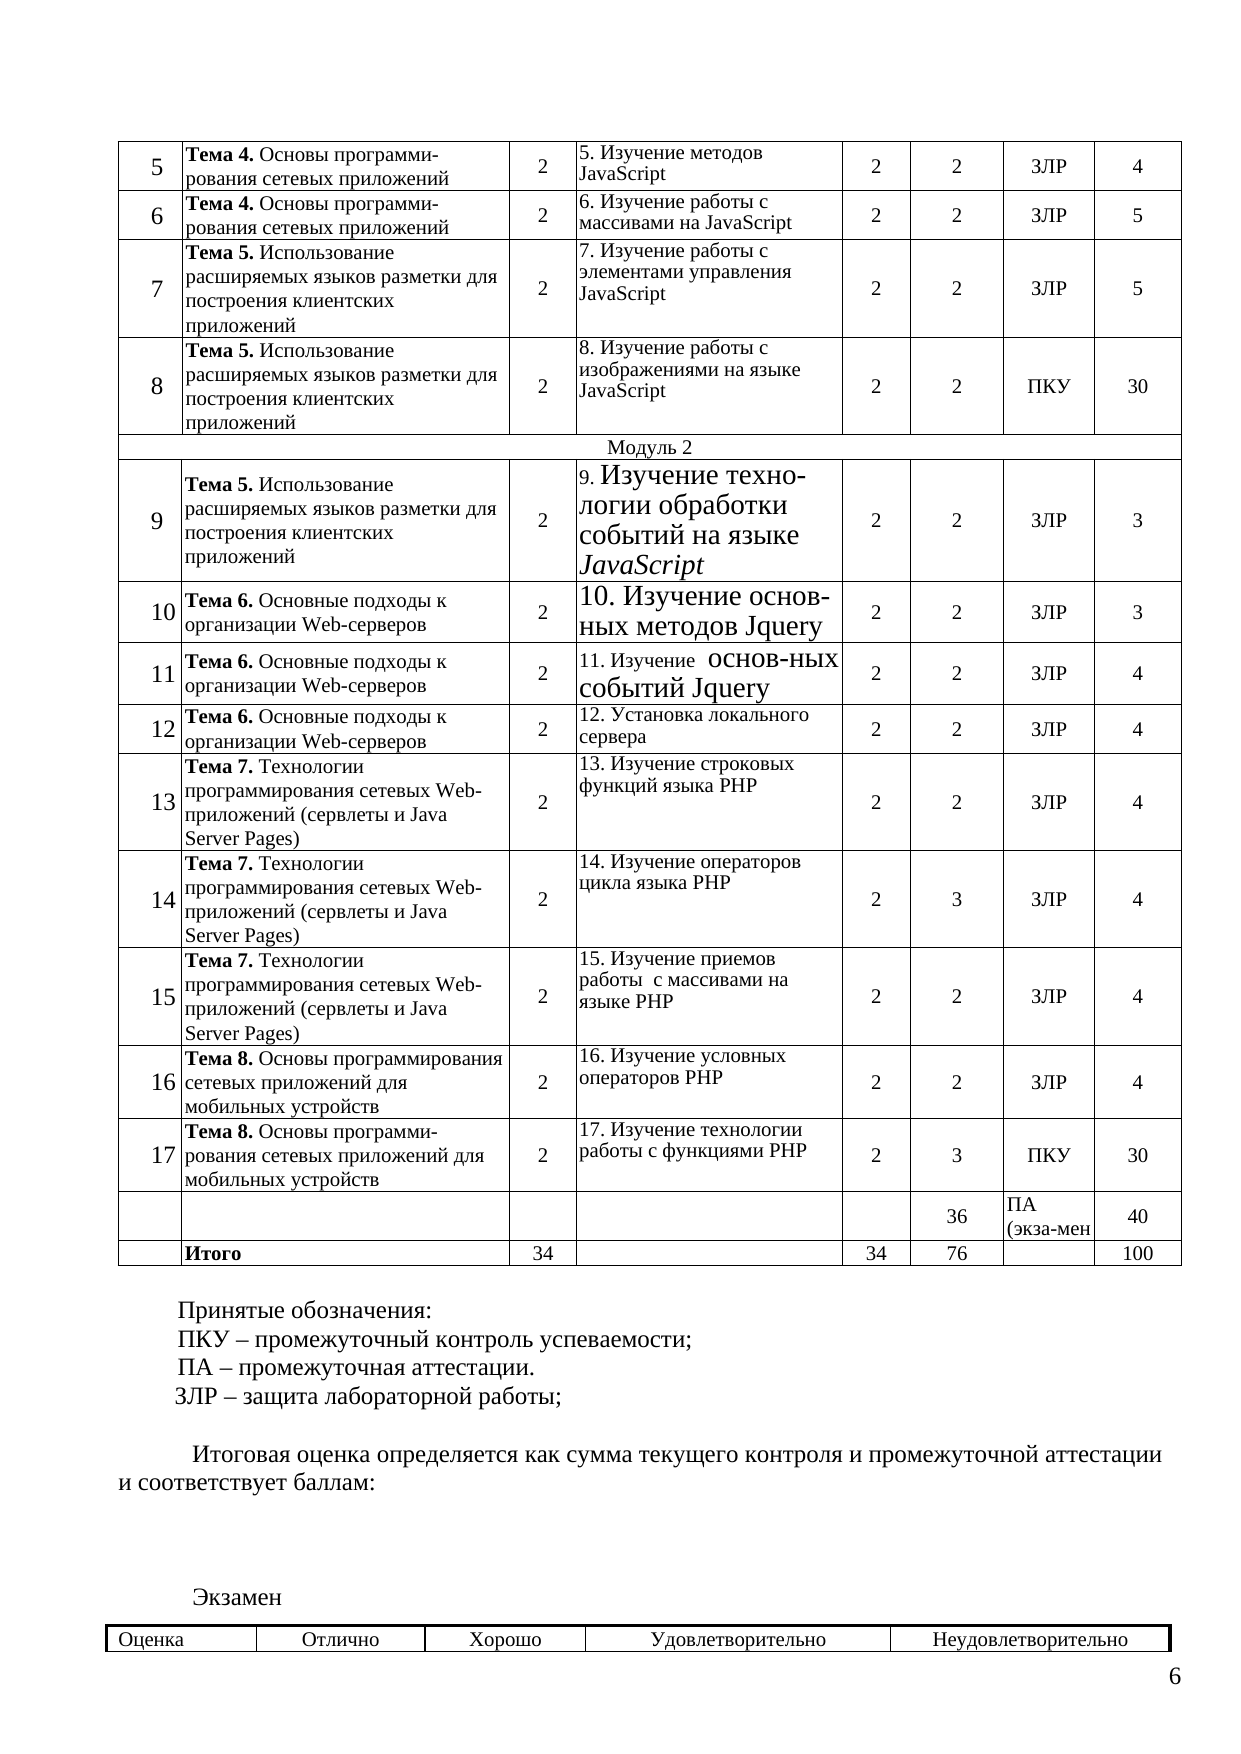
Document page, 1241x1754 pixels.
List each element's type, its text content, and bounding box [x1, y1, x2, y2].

table_cell 6. Изучение работы с массивами на JavaScript [577, 191, 842, 239]
table_cell Тема 5. Использование расширяемых языков разметки для построения клиентских приложений [183, 338, 509, 434]
table_cell ЗЛР [1004, 1046, 1094, 1118]
table_cell 8. Изучение работы с изображениями на языке JavaScript [577, 338, 842, 434]
table_cell 2 [843, 460, 910, 581]
table_cell 76 [911, 1241, 1003, 1265]
text Экзамен [118, 1582, 1181, 1611]
table_cell ЗЛР [1004, 240, 1094, 337]
table_cell ЗЛР [1004, 142, 1094, 190]
table_cell 2 [510, 1046, 576, 1118]
table_header Отлично [257, 1627, 424, 1651]
table_header Хорошо [426, 1627, 585, 1651]
table_cell 2 [843, 851, 910, 947]
table_cell 13. Изучение строковых функций языка PHP [577, 754, 842, 850]
table_cell 2 [510, 142, 576, 190]
text Принятые обозначения: [118, 1295, 1181, 1324]
table_cell 9. Изучение техно-логии обработки событий на языке JavaScript [577, 460, 842, 581]
table_cell [119, 705, 181, 753]
table_cell 12. Установка локального сервера [577, 705, 842, 753]
table_cell 2 [911, 1046, 1003, 1118]
table_cell ЗЛР [1004, 705, 1094, 753]
table_cell [119, 643, 181, 703]
table_cell [182, 1192, 509, 1240]
table_cell 2 [843, 754, 910, 850]
table_cell 11. Изучение основ-ных событий Jquery [577, 643, 842, 703]
table_cell 2 [510, 338, 576, 434]
table_cell Тема 6. Основные подходы к организации Web-серверов [182, 582, 509, 642]
table_cell 4 [1095, 643, 1181, 703]
table_cell 30 [1095, 338, 1181, 434]
table_cell 2 [510, 191, 576, 239]
table_cell 2 [911, 240, 1003, 337]
table_cell 4 [1095, 754, 1181, 850]
table_cell 2 [911, 460, 1003, 581]
table_cell [119, 1192, 181, 1240]
table_cell [510, 1192, 576, 1240]
table_cell 4 [1095, 851, 1181, 947]
table_cell 2 [911, 643, 1003, 703]
table_cell Тема 8. Основы программи-рования сетевых приложений для мобильных устройств [182, 1119, 509, 1191]
table_cell Тема 7. Технологии программирования сетевых Web-приложений (сервлеты и Java Server Pages) [182, 948, 509, 1044]
table_cell 2 [911, 191, 1003, 239]
table_cell 34 [510, 1241, 576, 1265]
table_cell 2 [911, 948, 1003, 1044]
table_cell 2 [510, 948, 576, 1044]
table_cell 14. Изучение операторов цикла языка PHP [577, 851, 842, 947]
table_cell [119, 240, 182, 337]
table_cell 36 [911, 1192, 1003, 1240]
table_header Неудовлетворительно [891, 1627, 1168, 1651]
table_cell 4 [1095, 142, 1181, 190]
table_cell 3 [1095, 460, 1181, 581]
table_cell Тема 4. Основы программи-рования сетевых приложений [183, 142, 509, 190]
table_cell 2 [911, 142, 1003, 190]
table_cell 2 [843, 338, 910, 434]
table_header Удовлетворительно [586, 1627, 890, 1651]
table_cell 2 [510, 754, 576, 850]
table_cell 30 [1095, 1119, 1181, 1191]
table_cell 2 [843, 1046, 910, 1118]
table_cell 15. Изучение приемов работы с массивами на языке PHP [577, 948, 842, 1044]
table_cell 4 [1095, 705, 1181, 753]
table_cell ЗЛР [1004, 191, 1094, 239]
table_cell 5 [1095, 240, 1181, 337]
table_cell 3 [1095, 582, 1181, 642]
text ЗЛР – защита лабораторной работы; [118, 1381, 1181, 1410]
table_cell Тема 8. Основы программирования сетевых приложений для мобильных устройств [182, 1046, 509, 1118]
table_cell 2 [843, 643, 910, 703]
table_cell 2 [843, 705, 910, 753]
table_cell [577, 1241, 842, 1265]
table_cell 16. Изучение условных операторов PHP [577, 1046, 842, 1118]
table_cell 2 [843, 1119, 910, 1191]
table_cell 2 [510, 1119, 576, 1191]
table_cell 2 [911, 582, 1003, 642]
table_cell [119, 191, 182, 239]
table_cell 2 [911, 338, 1003, 434]
table_cell Тема 6. Основные подходы к организации Web-серверов [182, 705, 509, 753]
table_cell 34 [843, 1241, 910, 1265]
table_cell 2 [510, 460, 576, 581]
table_cell [1004, 1241, 1094, 1265]
table_cell 4 [1095, 1046, 1181, 1118]
table_cell 2 [510, 240, 576, 337]
table_cell [119, 460, 181, 581]
table_cell 10. Изучение основ-ных методов Jquery [577, 582, 842, 642]
table_cell 2 [911, 754, 1003, 850]
table_cell ЗЛР [1004, 460, 1094, 581]
table_cell ЗЛР [1004, 754, 1094, 850]
table_cell [119, 1046, 181, 1118]
text ПА – промежуточная аттестации. [118, 1352, 1181, 1381]
table_cell [119, 1119, 181, 1191]
table_cell ЗЛР [1004, 643, 1094, 703]
table_cell ПКУ [1004, 338, 1094, 434]
table_cell 2 [843, 240, 910, 337]
table_cell ПКУ [1004, 1119, 1094, 1191]
table_cell [119, 338, 182, 434]
table_cell [119, 851, 181, 947]
table_cell ЗЛР [1004, 582, 1094, 642]
table_cell 3 [911, 1119, 1003, 1191]
table_cell [119, 754, 181, 850]
text Итоговая оценка определяется как сумма текущего контроля и промежуточной аттестации и соответствует баллам: [118, 1439, 1181, 1496]
table_cell 5. Изучение методов JavaScript [577, 142, 842, 190]
table_cell 40 [1095, 1192, 1181, 1240]
table_cell 5 [1095, 191, 1181, 239]
table_cell 2 [510, 582, 576, 642]
table_cell ПА (экза-мен [1004, 1192, 1094, 1240]
table_cell Тема 7. Технологии программирования сетевых Web-приложений (сервлеты и Java Server Pages) [182, 851, 509, 947]
table_cell 2 [510, 851, 576, 947]
table_cell [577, 1192, 842, 1240]
table_cell [119, 142, 182, 190]
table_cell 2 [911, 705, 1003, 753]
table_cell ЗЛР [1004, 851, 1094, 947]
table_cell 100 [1095, 1241, 1181, 1265]
table_header Оценка [108, 1627, 256, 1651]
table_cell 2 [843, 948, 910, 1044]
table_cell Тема 7. Технологии программирования сетевых Web-приложений (сервлеты и Java Server Pages) [182, 754, 509, 850]
table_cell ЗЛР [1004, 948, 1094, 1044]
table_cell 2 [843, 142, 910, 190]
table_cell [119, 948, 181, 1044]
table_cell 17. Изучение технологии работы с функциями PHP [577, 1119, 842, 1191]
table_cell [119, 582, 181, 642]
table_cell 7. Изучение работы с элементами управления JavaScript [577, 240, 842, 337]
table_cell Тема 6. Основные подходы к организации Web-серверов [182, 643, 509, 703]
table_cell Тема 4. Основы программи-рования сетевых приложений [183, 191, 509, 239]
text ПКУ – промежуточный контроль успеваемости; [118, 1324, 1181, 1352]
table_cell 2 [510, 643, 576, 703]
table_cell Тема 5. Использование расширяемых языков разметки для построения клиентских приложений [183, 240, 509, 337]
table_cell Итого [182, 1241, 509, 1265]
table_cell [843, 1192, 910, 1240]
table_cell Тема 5. Использование расширяемых языков разметки для построения клиентских приложений [182, 460, 509, 581]
table_cell [119, 1241, 181, 1265]
table_cell 4 [1095, 948, 1181, 1044]
table_cell 2 [510, 705, 576, 753]
table_cell 2 [843, 582, 910, 642]
table_cell Модуль 2 [119, 435, 1181, 459]
table_cell 2 [843, 191, 910, 239]
table_cell 3 [911, 851, 1003, 947]
